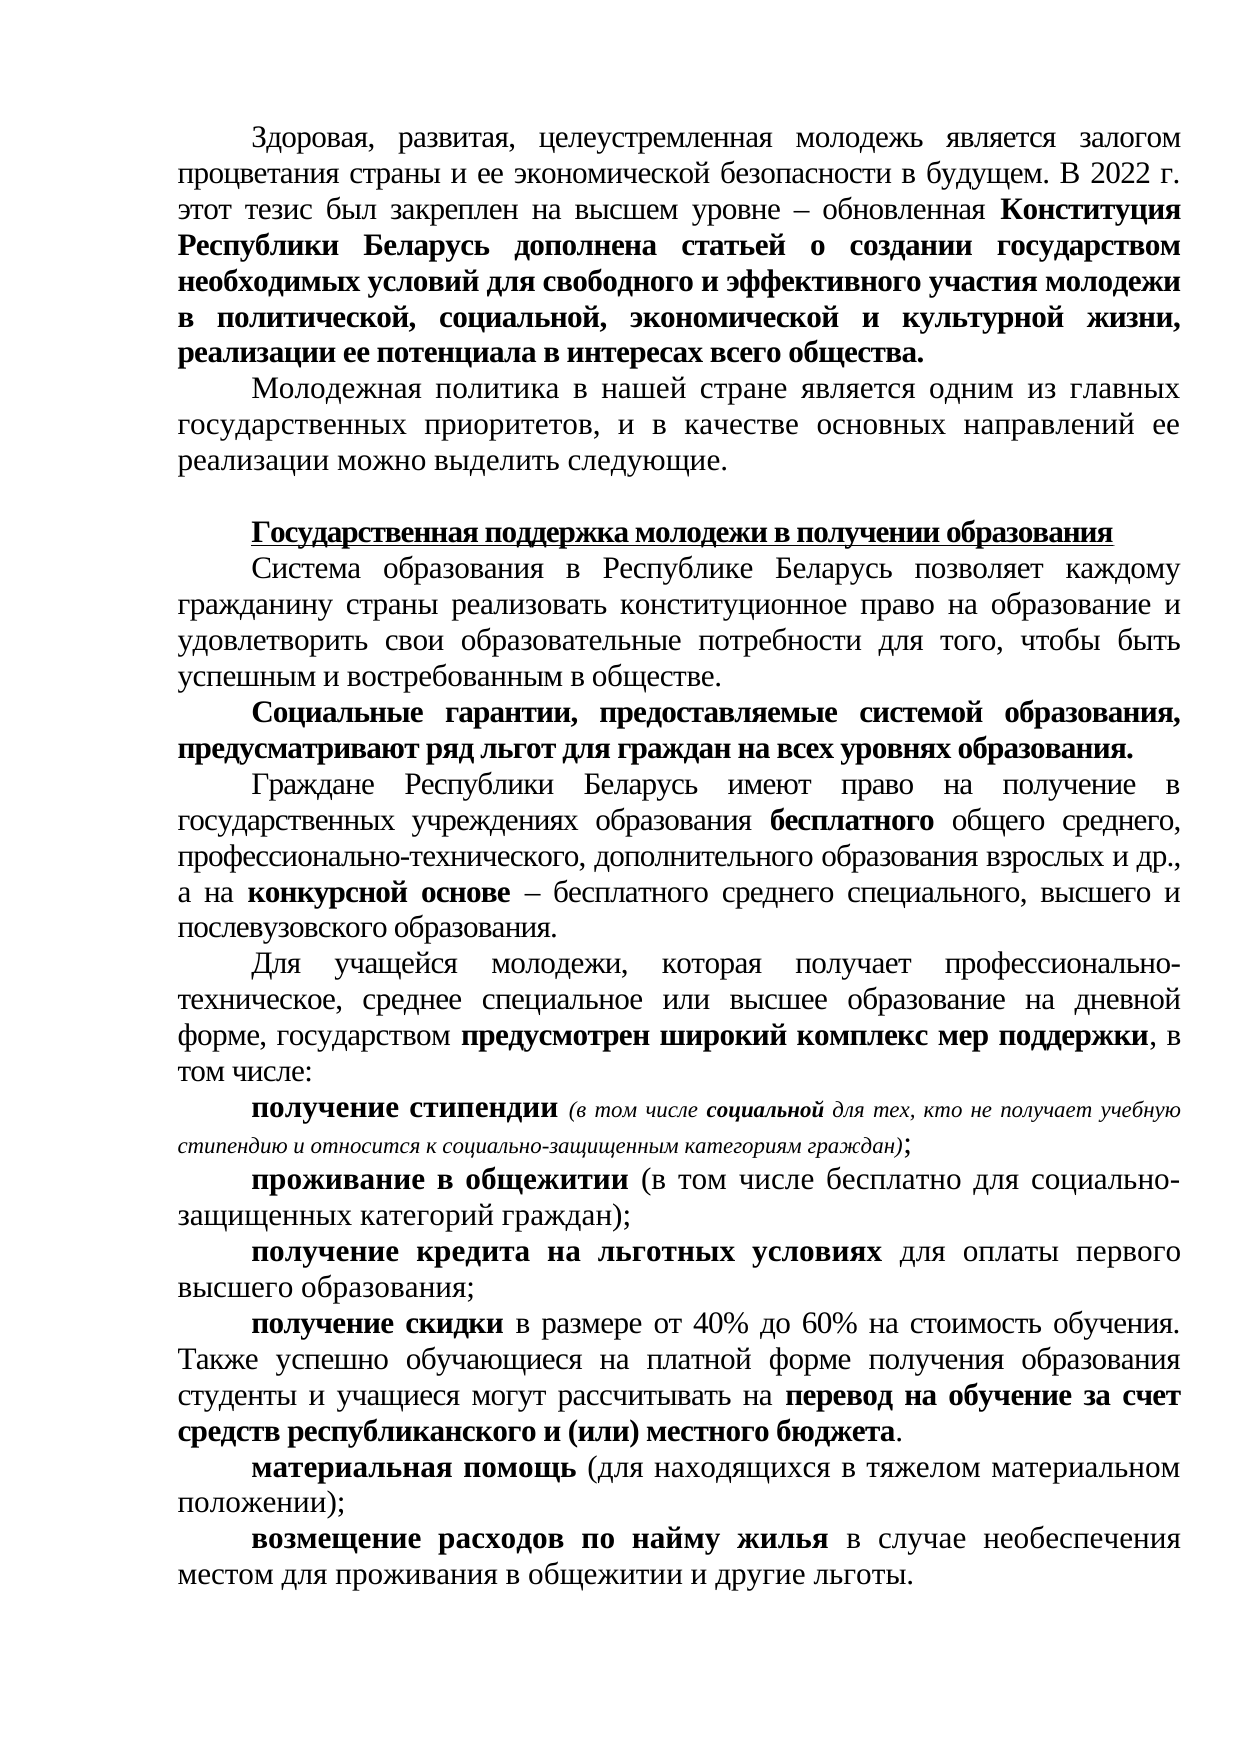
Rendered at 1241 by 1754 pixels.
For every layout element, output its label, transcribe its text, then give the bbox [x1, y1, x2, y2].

text Граждане Республики Беларусь имеют право на получение в государственных учреждениях образования бесплатного общего среднего, профессионально-технического, дополнительного образования взрослых и др., а на конкурсной основе – бесплатного среднего специального, высшего и послевузовского образования. [177, 765, 1181, 945]
text Для учащейся молодежи, которая получает профессионально-техническое, среднее специальное или высшее образование на дневной форме, государством предусмотрен широкий комплекс мер поддержки, в том числе: [177, 945, 1181, 1088]
text возмещение расходов по найму жилья в случае необеспечения местом для проживания в общежитии и другие льготы. [177, 1520, 1181, 1592]
text получение кредита на льготных условиях для оплаты первого высшего образования; [177, 1232, 1181, 1304]
text материальная помощь (для находящихся в тяжелом материальном положении); [177, 1448, 1181, 1520]
text Социальные гарантии, предоставляемые системой образования, предусматривают ряд льгот для граждан на всех уровнях образования. [177, 693, 1181, 765]
text проживание в общежитии (в том числе бесплатно для социально-защищенных категорий граждан); [177, 1160, 1181, 1232]
text Система образования в Республике Беларусь позволяет каждому гражданину страны реализовать конституционное право на образование и удовлетворить свои образовательные потребности для того, чтобы быть успешным и востребованным в обществе. [177, 549, 1181, 693]
text получение скидки в размере от 40% до 60% на стоимость обучения. Также успешно обучающиеся на платной форме получения образования студенты и учащиеся могут рассчитывать на перевод на обучение за счет средств республиканского и (или) местного бюджета. [177, 1304, 1181, 1448]
text Здоровая, развитая, целеустремленная молодежь является залогом процветания страны и ее экономической безопасности в будущем. В 2022 г. этот тезис был закреплен на высшем уровне – обновленная Конституция Республики Беларусь дополнена статьей о создании государством необходимых условий для свободного и эффективного участия молодежи в политической, социальной, экономической и культурной жизни, реализации ее потенциала в интересах всего общества. [177, 118, 1181, 370]
text Государственная поддержка молодежи в получении образования [177, 513, 1181, 549]
text Молодежная политика в нашей стране является одним из главных государственных приоритетов, и в качестве основных направлений ее реализации можно выделить следующие. [177, 370, 1181, 477]
text получение стипендии (в том числе социальной для тех, кто не получает учебную стипендию и относится к социально-защищенным категориям граждан); [177, 1088, 1181, 1160]
